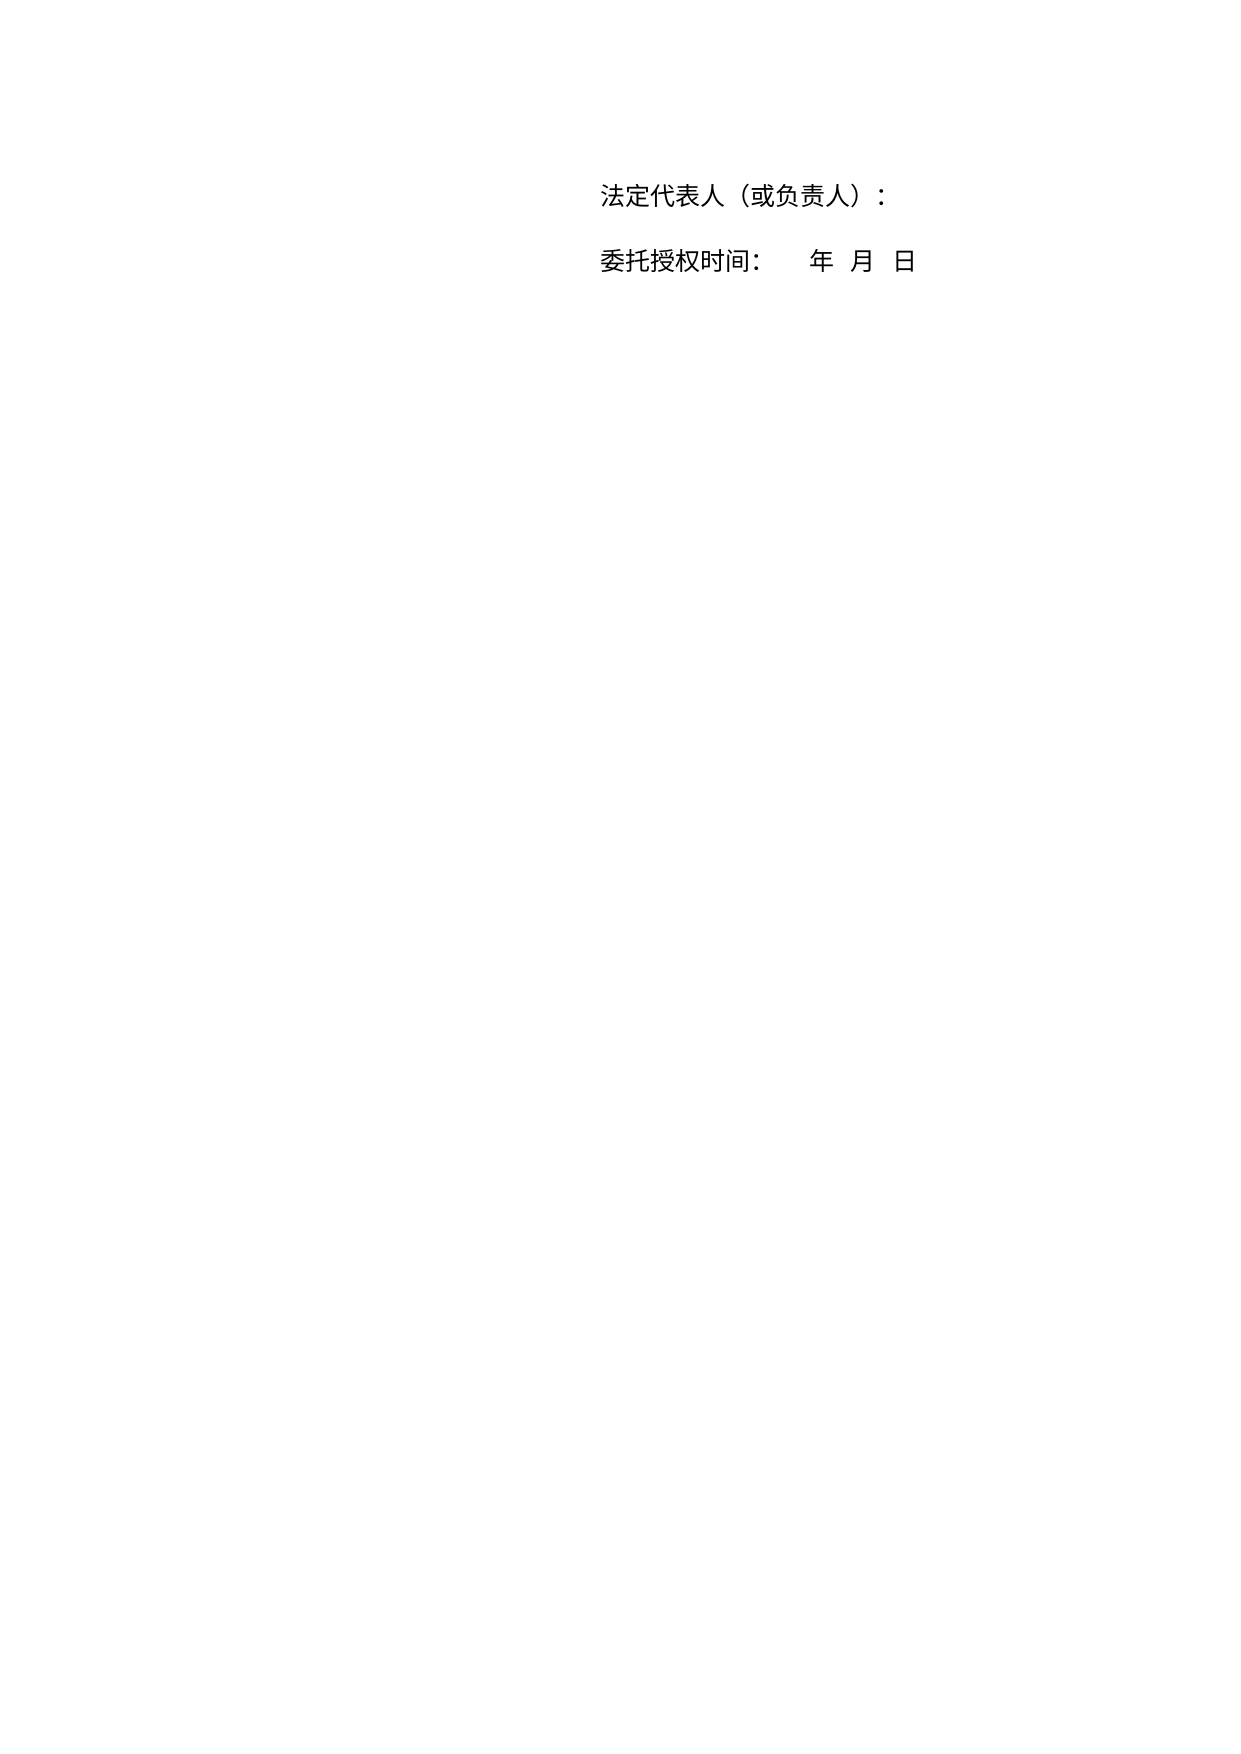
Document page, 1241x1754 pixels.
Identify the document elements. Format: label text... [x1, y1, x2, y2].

text 委托授权时间： 年 月 日 [199, 227, 1050, 292]
text 法定代表人（或负责人）： [199, 162, 1003, 227]
